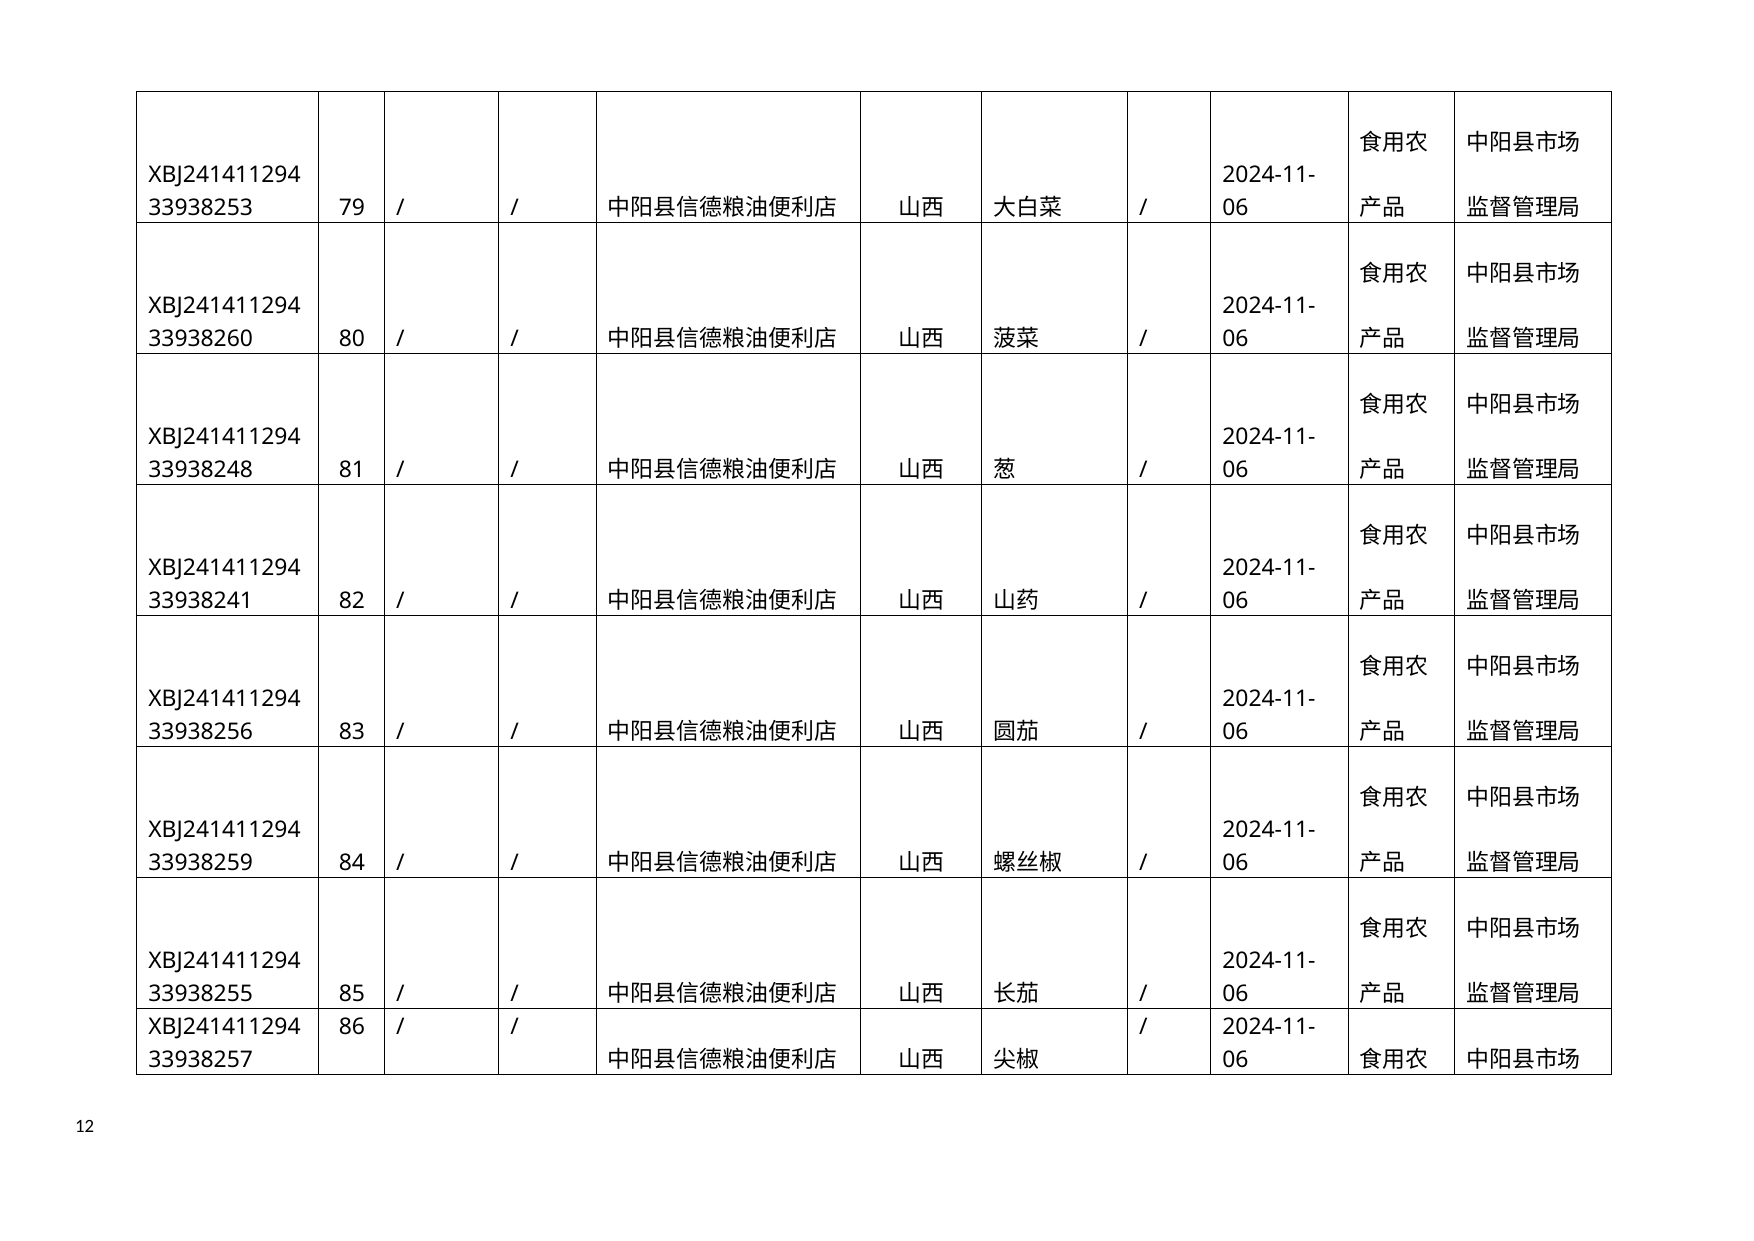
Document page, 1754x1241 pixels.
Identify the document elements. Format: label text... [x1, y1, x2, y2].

table_cell / [499, 354, 596, 484]
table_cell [137, 1009, 318, 1074]
table_cell 80 [319, 223, 384, 353]
table_cell 食用农产品 [1349, 1009, 1454, 1074]
table_cell 螺丝椒 [982, 747, 1127, 877]
table_cell 大白菜 [982, 92, 1127, 222]
table_cell / [499, 1009, 596, 1074]
table_cell 2024-11-06 [1211, 747, 1348, 877]
table_cell 中阳县市场监督管理局 [1455, 223, 1611, 353]
table_cell / [1128, 747, 1210, 877]
table_cell 中阳县信德粮油便利店 [597, 485, 860, 615]
table_cell / [499, 223, 596, 353]
table_cell / [499, 485, 596, 615]
table_cell 2024-11-06 [1211, 1009, 1348, 1074]
table_cell / [385, 1009, 498, 1074]
table_cell / [1128, 223, 1210, 353]
table_cell 菠菜 [982, 223, 1127, 353]
table_cell 中阳县市场监督管理局 [1455, 1009, 1611, 1074]
table_cell 2024-11-06 [1211, 354, 1348, 484]
table_cell / [1128, 354, 1210, 484]
table_cell 中阳县市场监督管理局 [1455, 485, 1611, 615]
table_cell XBJ24141129433938259 [137, 747, 318, 877]
table_cell / [1128, 878, 1210, 1008]
table_cell / [1128, 92, 1210, 222]
table_cell / [385, 878, 498, 1008]
table_cell / [1128, 616, 1210, 746]
table_cell / [499, 878, 596, 1008]
table_cell 葱 [982, 354, 1127, 484]
table_cell 中阳县信德粮油便利店 [597, 747, 860, 877]
table_cell / [1128, 1009, 1210, 1074]
table_cell 食用农产品 [1349, 354, 1454, 484]
table_cell 中阳县信德粮油便利店 [597, 616, 860, 746]
table_cell / [385, 747, 498, 877]
table_cell 山西 [861, 616, 981, 746]
table_cell XBJ24141129433938253 [137, 92, 318, 222]
table_cell 长茄 [982, 878, 1127, 1008]
table_cell XBJ24141129433938241 [137, 485, 318, 615]
table_cell 86 [319, 1009, 384, 1074]
table_cell XBJ24141129433938256 [137, 616, 318, 746]
table_cell 山西 [861, 223, 981, 353]
table_cell 山西 [861, 878, 981, 1008]
table_cell 山西 [861, 354, 981, 484]
table_cell 中阳县市场监督管理局 [1455, 354, 1611, 484]
table_cell 中阳县信德粮油便利店 [597, 878, 860, 1008]
table_cell 中阳县市场监督管理局 [1455, 747, 1611, 877]
table_cell 79 [319, 92, 384, 222]
table_cell / [385, 485, 498, 615]
table_cell 圆茄 [982, 616, 1127, 746]
table_cell XBJ24141129433938260 [137, 223, 318, 353]
table_cell 中阳县信德粮油便利店 [597, 354, 860, 484]
table_cell / [1128, 485, 1210, 615]
table_cell 2024-11-06 [1211, 223, 1348, 353]
table_cell 山药 [982, 485, 1127, 615]
table_cell 2024-11-06 [1211, 485, 1348, 615]
table_cell 85 [319, 878, 384, 1008]
table_cell 食用农产品 [1349, 616, 1454, 746]
table_cell 84 [319, 747, 384, 877]
table_cell 中阳县信德粮油便利店 [597, 223, 860, 353]
table_cell 2024-11-06 [1211, 616, 1348, 746]
table_cell / [499, 616, 596, 746]
table_cell / [499, 92, 596, 222]
table_cell XBJ24141129433938248 [137, 354, 318, 484]
table_cell / [385, 616, 498, 746]
table_cell 食用农产品 [1349, 878, 1454, 1008]
table_cell 食用农产品 [1349, 485, 1454, 615]
table_cell XBJ24141129433938255 [137, 878, 318, 1008]
table_cell / [499, 747, 596, 877]
table_cell 食用农产品 [1349, 223, 1454, 353]
table_cell 山西 [861, 485, 981, 615]
table_cell 中阳县信德粮油便利店 [597, 1009, 860, 1074]
table_cell 82 [319, 485, 384, 615]
table_cell 食用农产品 [1349, 747, 1454, 877]
table_cell 中阳县市场监督管理局 [1455, 92, 1611, 222]
table_cell 山西 [861, 747, 981, 877]
table_cell 中阳县信德粮油便利店 [597, 92, 860, 222]
table_cell 山西 [861, 1009, 981, 1074]
table_cell 2024-11-06 [1211, 878, 1348, 1008]
table_cell 尖椒 [982, 1009, 1127, 1074]
table_cell 中阳县市场监督管理局 [1455, 878, 1611, 1008]
table_cell / [385, 223, 498, 353]
table_cell 2024-11-06 [1211, 92, 1348, 222]
table_cell 81 [319, 354, 384, 484]
table_cell 食用农产品 [1349, 92, 1454, 222]
table_cell 中阳县市场监督管理局 [1455, 616, 1611, 746]
table_cell 83 [319, 616, 384, 746]
table_cell 山西 [861, 92, 981, 222]
table_cell / [385, 92, 498, 222]
table_cell / [385, 354, 498, 484]
